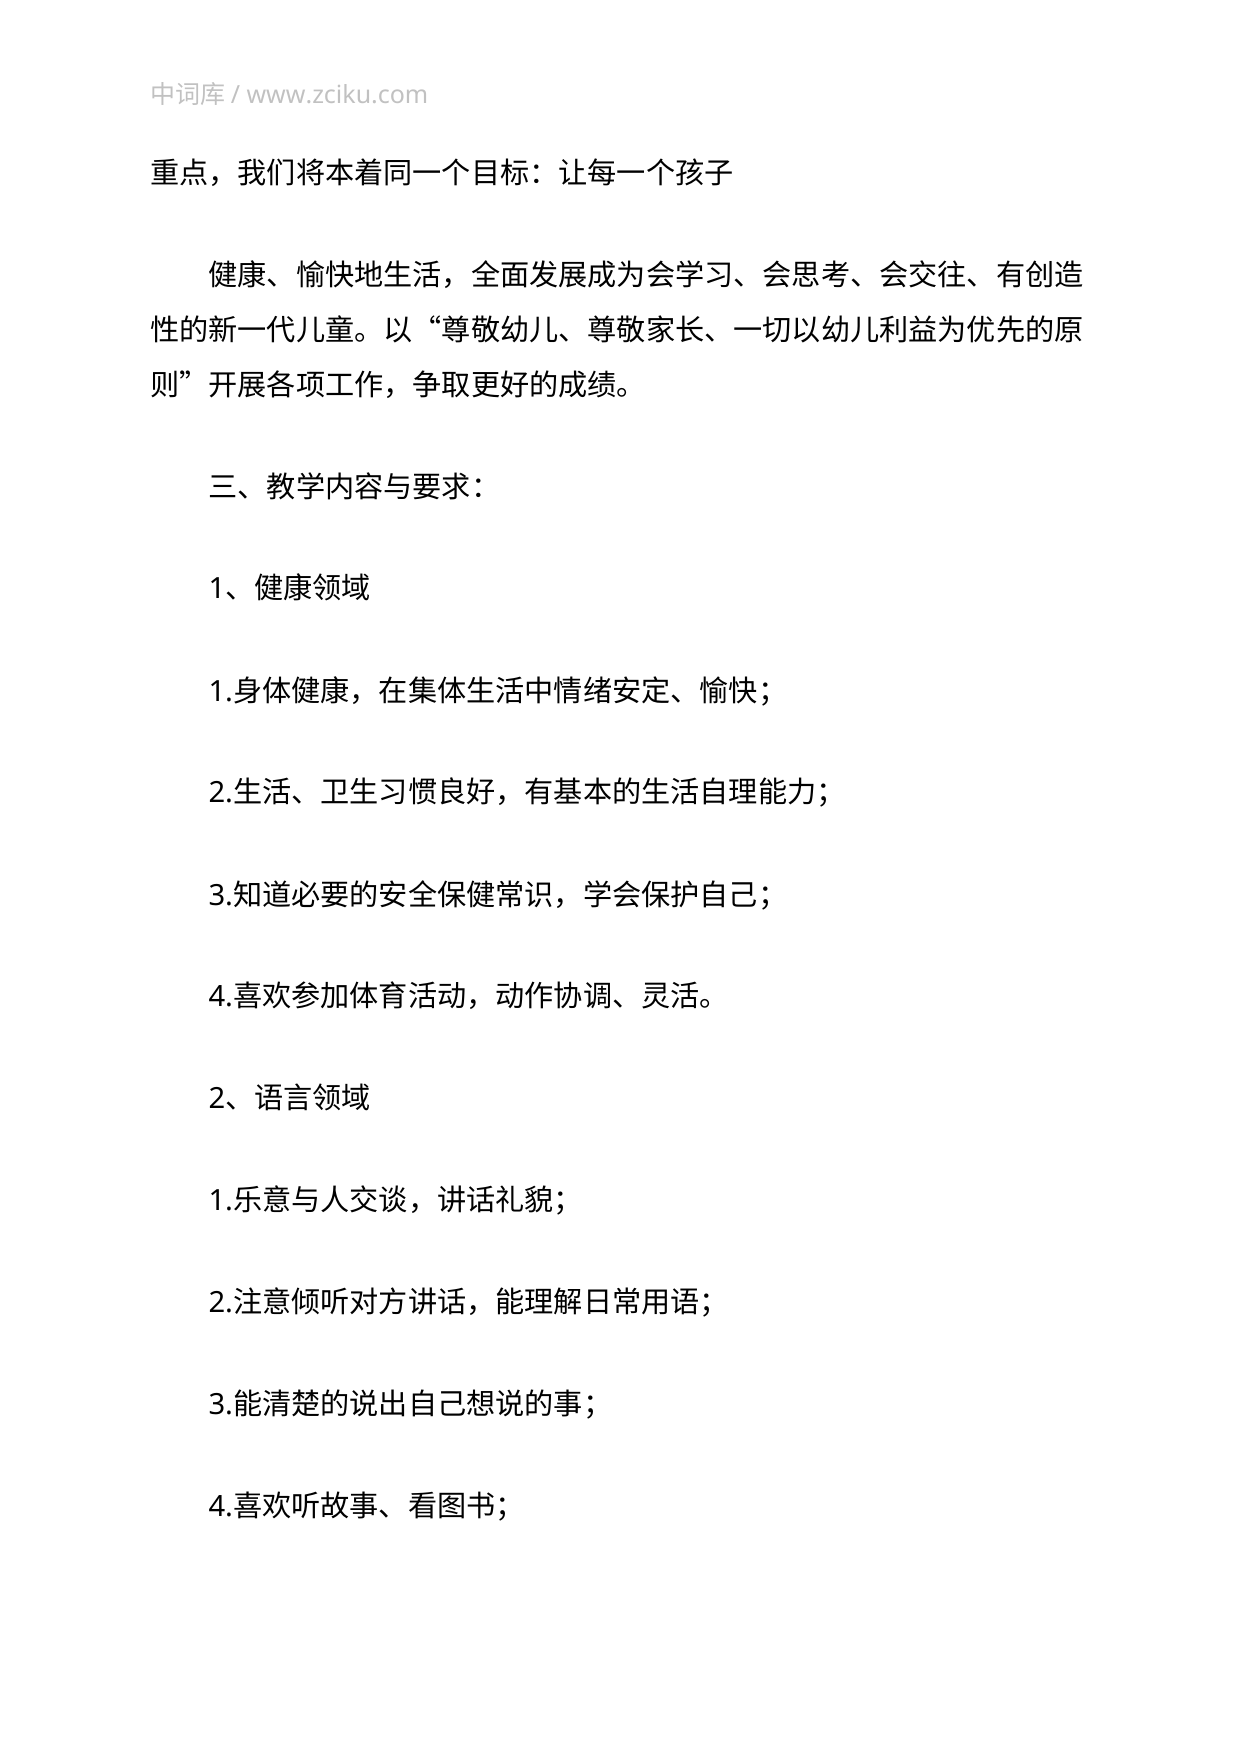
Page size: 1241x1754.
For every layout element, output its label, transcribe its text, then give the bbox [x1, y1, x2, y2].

text 2.生活、卫生习惯良好，有基本的生活自理能力； [150, 769, 1090, 811]
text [150, 150, 1090, 192]
text 1.乐意与人交谈，讲话礼貌； [150, 1177, 1090, 1219]
text 4.喜欢参加体育活动，动作协调、灵活。 [150, 973, 1090, 1015]
text 三、教学内容与要求： [150, 463, 1090, 506]
text 健康、愉快地生活，全面发展成为会学习、会思考、会交往、有创造性的新一代儿童。以“尊敬幼儿、尊敬家长、一切以幼儿利益为优先的原则”开展各项工作，争取更好的成绩。 [150, 252, 1090, 404]
text 1.身体健康，在集体生活中情绪安定、愉快； [150, 667, 1090, 709]
text 3.能清楚的说出自己想说的事； [150, 1381, 1090, 1423]
text 2、语言领域 [150, 1075, 1090, 1117]
text 4.喜欢听故事、看图书； [150, 1483, 1090, 1525]
text 2.注意倾听对方讲话，能理解日常用语； [150, 1279, 1090, 1321]
text 3.知道必要的安全保健常识，学会保护自己； [150, 871, 1090, 913]
text 1、健康领域 [150, 565, 1090, 607]
